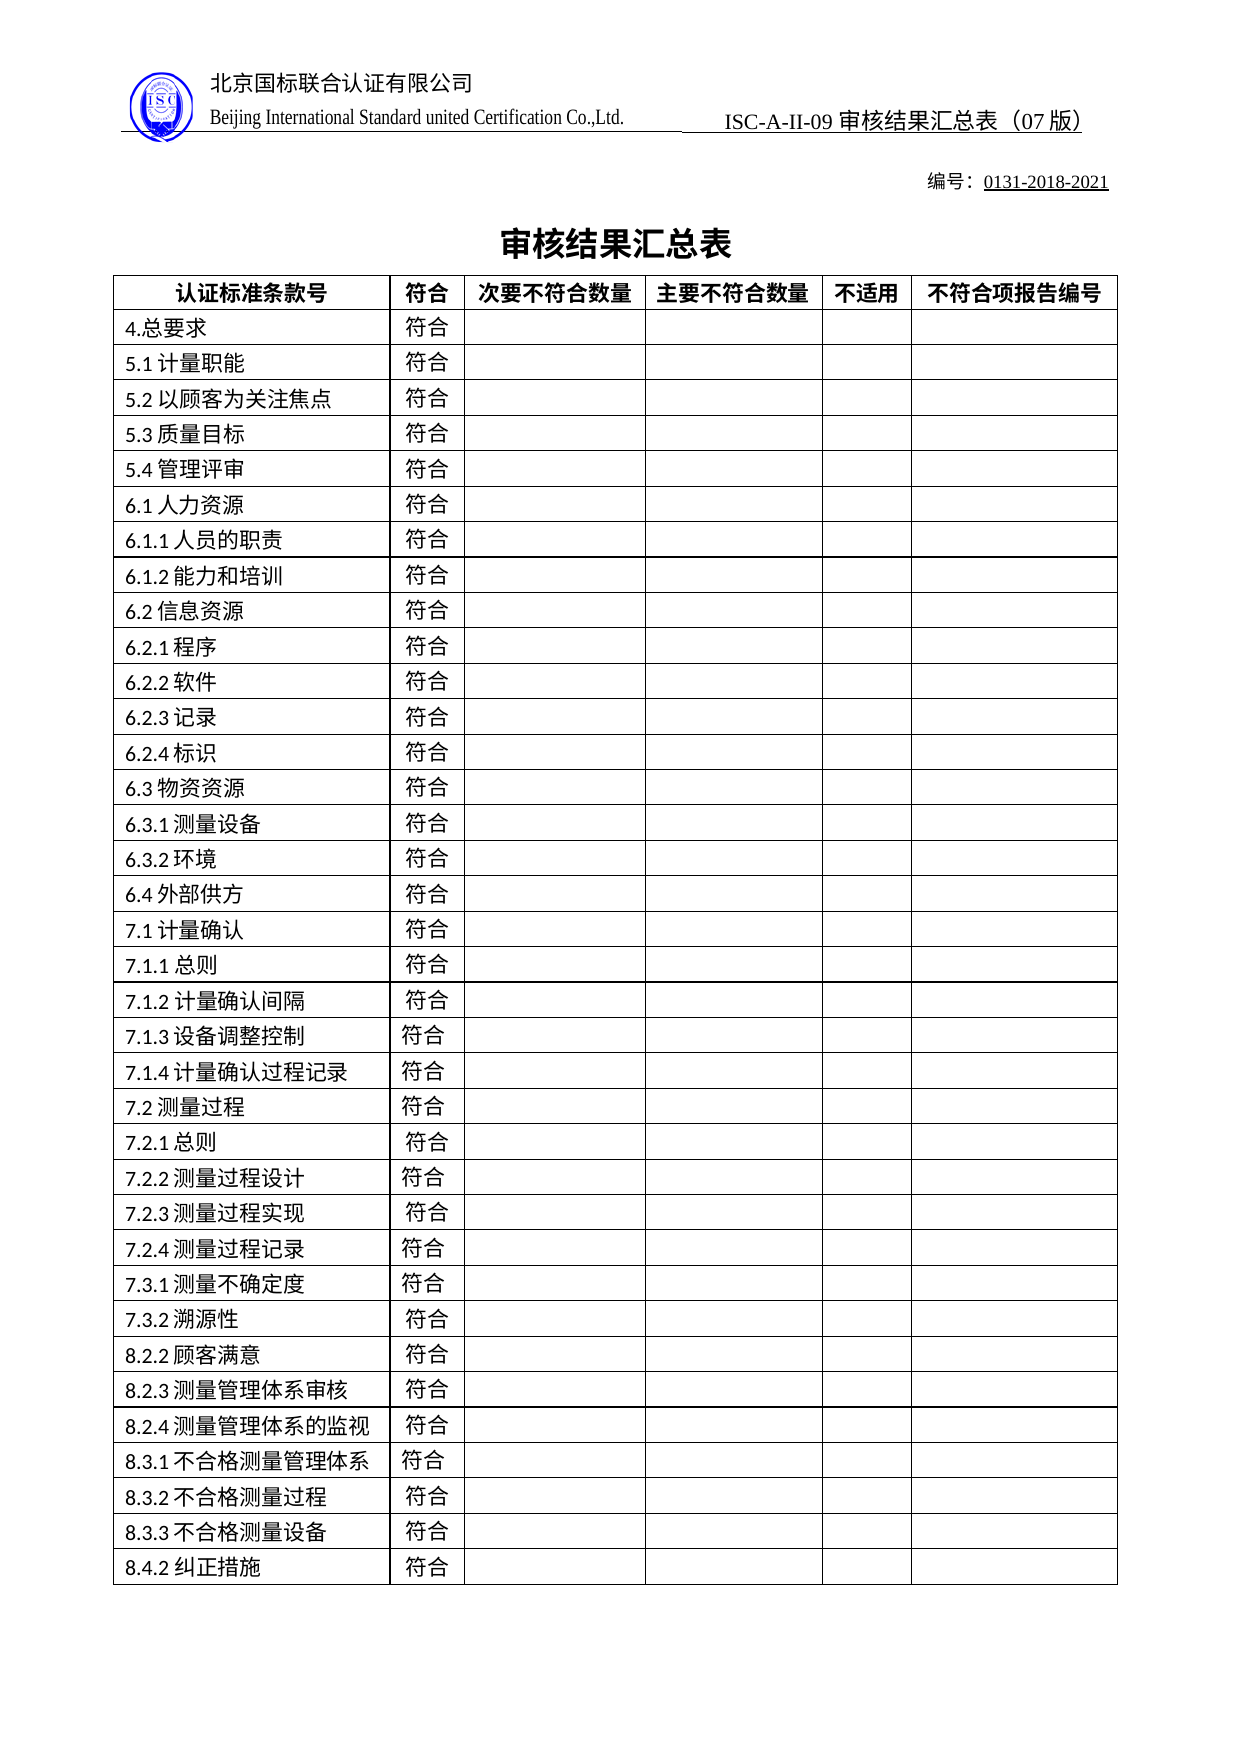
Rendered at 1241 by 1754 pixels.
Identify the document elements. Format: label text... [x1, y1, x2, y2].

table_cell [465, 416, 645, 450]
table_cell [912, 1124, 1117, 1158]
table_cell [646, 947, 822, 981]
table_header 不适用 [823, 276, 911, 308]
table_cell 8.4.2 纠正措施 [114, 1549, 389, 1583]
table_cell 符合 [391, 1230, 464, 1265]
table_cell [823, 1301, 911, 1336]
table_cell 7.1.2 计量确认间隔 [114, 983, 389, 1017]
table_cell [465, 664, 645, 698]
table_cell [823, 1124, 911, 1158]
table_cell [465, 1160, 645, 1194]
table_cell [646, 1018, 822, 1052]
table_cell 符合 [391, 593, 464, 627]
table_cell [912, 416, 1117, 450]
table_cell 符合 [391, 451, 464, 486]
table_cell [646, 912, 822, 946]
table_cell [465, 487, 645, 521]
table_cell [465, 380, 645, 415]
text 编号：0131-2018-2021 [123, 164, 1108, 196]
table_cell [465, 1372, 645, 1406]
table_cell [823, 699, 911, 733]
table_cell 7.2.2测量过程设计 [114, 1160, 389, 1194]
table_cell [465, 593, 645, 627]
table_cell [823, 380, 911, 415]
table_cell 符合 [391, 1089, 464, 1123]
table_cell [823, 770, 911, 804]
table_cell 6.2.1程序 [114, 628, 389, 663]
table_cell 8.2.2顾客满意 [114, 1337, 389, 1371]
table_cell 符合 [391, 558, 464, 592]
table_cell [912, 912, 1117, 946]
table_cell 符合 [391, 841, 464, 875]
table_cell [646, 558, 822, 592]
table_cell [465, 805, 645, 840]
table_cell [646, 876, 822, 911]
table_cell [912, 1301, 1117, 1336]
table_cell [912, 1266, 1117, 1300]
table_cell [912, 1408, 1117, 1442]
table_cell 符合 [391, 487, 464, 521]
table_cell [823, 1160, 911, 1194]
table_cell [465, 699, 645, 733]
table_cell [646, 1443, 822, 1477]
table_cell [646, 664, 822, 698]
table_cell 6.3.1测量设备 [114, 805, 389, 840]
table_cell 符合 [391, 1124, 464, 1158]
table_cell [465, 1230, 645, 1265]
table_cell [823, 1266, 911, 1300]
table_cell [823, 735, 911, 769]
table_cell [646, 628, 822, 663]
table_cell 符合 [391, 876, 464, 911]
table_cell [912, 1089, 1117, 1123]
table_cell 5.2 以顾客为关注焦点 [114, 380, 389, 415]
table_cell 符合 [391, 1160, 464, 1194]
table_cell 7.2.1总则 [114, 1124, 389, 1158]
table_cell 7.1计量确认 [114, 912, 389, 946]
table_cell 5.3 质量目标 [114, 416, 389, 450]
table_cell [912, 522, 1117, 556]
table_cell [912, 699, 1117, 733]
table_cell [465, 947, 645, 981]
table_cell [646, 1372, 822, 1406]
table_cell [646, 1514, 822, 1548]
table_cell [465, 1266, 645, 1300]
table_cell [823, 1195, 911, 1229]
table_cell [912, 735, 1117, 769]
table_cell [912, 947, 1117, 981]
table_cell [912, 983, 1117, 1017]
table_cell [912, 876, 1117, 911]
table_cell 6.1.2能力和培训 [114, 558, 389, 592]
table_cell [823, 487, 911, 521]
table_header 认证标准条款号 [114, 276, 389, 308]
table_cell [823, 593, 911, 627]
table_cell [912, 1053, 1117, 1088]
table_cell [912, 770, 1117, 804]
table_cell 7.1.1 总则 [114, 947, 389, 981]
table_cell [823, 1089, 911, 1123]
table_cell [823, 1408, 911, 1442]
table_cell 6.1人力资源 [114, 487, 389, 521]
table_cell 6.2信息资源 [114, 593, 389, 627]
table_header 次要不符合数量 [465, 276, 645, 308]
table_cell [465, 983, 645, 1017]
table_cell [823, 805, 911, 840]
table_cell [912, 1195, 1117, 1229]
table_cell [465, 1443, 645, 1477]
table_cell 符合 [391, 664, 464, 698]
table_cell 符合 [391, 1337, 464, 1371]
table_cell [465, 1053, 645, 1088]
table_cell 6.2.4标识 [114, 735, 389, 769]
table_cell [823, 522, 911, 556]
table_cell [823, 1514, 911, 1548]
table_cell 符合 [391, 310, 464, 344]
table_cell [646, 841, 822, 875]
table_cell 6.1.1人员的职责 [114, 522, 389, 556]
table_cell [646, 1266, 822, 1300]
table_cell [912, 1443, 1117, 1477]
table_cell [646, 699, 822, 733]
table_cell 7.3.2溯源性 [114, 1301, 389, 1336]
table_cell [912, 558, 1117, 592]
text 审核结果汇总表 [123, 210, 1108, 275]
table_cell 符合 [391, 1408, 464, 1442]
table_cell [646, 1124, 822, 1158]
table_header 主要不符合数量 [646, 276, 822, 308]
table_cell 8.3.1不合格测量管理体系 [114, 1443, 389, 1477]
table_cell [646, 1337, 822, 1371]
table_cell [465, 1408, 645, 1442]
table_cell [465, 1089, 645, 1123]
table_cell [646, 1195, 822, 1229]
table_cell [912, 841, 1117, 875]
table_cell [465, 770, 645, 804]
table_cell [646, 487, 822, 521]
table_cell [823, 310, 911, 344]
table_cell [823, 1549, 911, 1583]
table_cell 符合 [391, 983, 464, 1017]
table_header 符合 [391, 276, 464, 308]
table_cell [646, 1230, 822, 1265]
table_cell [465, 1195, 645, 1229]
table_cell [465, 451, 645, 486]
table_cell [912, 1549, 1117, 1583]
table_cell 7.1.4计量确认过程记录 [114, 1053, 389, 1088]
table_cell [823, 876, 911, 911]
table_cell [465, 876, 645, 911]
table_cell 8.3.2不合格测量过程 [114, 1478, 389, 1513]
table_cell 5.4 管理评审 [114, 451, 389, 486]
table_cell 7.1.3设备调整控制 [114, 1018, 389, 1052]
table_cell [912, 487, 1117, 521]
table_cell 符合 [391, 522, 464, 556]
table_cell 符合 [391, 1443, 464, 1477]
table_cell [912, 451, 1117, 486]
table_cell 符合 [391, 345, 464, 379]
table_cell 符合 [391, 735, 464, 769]
table_cell 符合 [391, 1478, 464, 1513]
table_cell [465, 628, 645, 663]
table_cell [646, 983, 822, 1017]
table_cell [823, 451, 911, 486]
table_cell [823, 1443, 911, 1477]
table_cell 7.2 测量过程 [114, 1089, 389, 1123]
table_cell 符合 [391, 1195, 464, 1229]
table_cell 符合 [391, 380, 464, 415]
table_cell [912, 593, 1117, 627]
table_cell 5.1 计量职能 [114, 345, 389, 379]
table_cell [646, 1478, 822, 1513]
table_cell 4.总要求 [114, 310, 389, 344]
table_cell [823, 841, 911, 875]
table_cell [465, 912, 645, 946]
table_cell [646, 1408, 822, 1442]
table_cell [465, 1514, 645, 1548]
table_cell [465, 841, 645, 875]
table_cell 符合 [391, 912, 464, 946]
table_cell [465, 1478, 645, 1513]
table_cell 6.2.3记录 [114, 699, 389, 733]
table_cell [912, 1018, 1117, 1052]
table_cell [646, 1549, 822, 1583]
table_cell [646, 1089, 822, 1123]
table_cell [823, 983, 911, 1017]
table_cell 7.3.1测量不确定度 [114, 1266, 389, 1300]
table_cell [823, 416, 911, 450]
table_cell [823, 1018, 911, 1052]
table_cell [646, 593, 822, 627]
table_cell 8.2.4测量管理体系的监视 [114, 1408, 389, 1442]
table_cell [823, 1230, 911, 1265]
picture [129, 72, 192, 141]
table_cell [912, 628, 1117, 663]
table_cell [912, 1478, 1117, 1513]
table_cell [823, 628, 911, 663]
table_cell [912, 380, 1117, 415]
table_cell [465, 1018, 645, 1052]
table_cell [646, 735, 822, 769]
table_cell [912, 1372, 1117, 1406]
table_cell [912, 345, 1117, 379]
table_cell 符合 [391, 1266, 464, 1300]
table_cell [465, 558, 645, 592]
table_cell [465, 345, 645, 379]
table_cell 符合 [391, 770, 464, 804]
table_cell 符合 [391, 1549, 464, 1583]
table_cell [465, 310, 645, 344]
table_cell [646, 310, 822, 344]
table_cell [646, 1301, 822, 1336]
table_cell 8.2.3测量管理体系审核 [114, 1372, 389, 1406]
table_cell [465, 1337, 645, 1371]
table_cell [646, 1160, 822, 1194]
table_cell 符合 [391, 628, 464, 663]
table_cell 6.3 物资资源 [114, 770, 389, 804]
table_cell 符合 [391, 947, 464, 981]
table_cell 符合 [391, 699, 464, 733]
table_cell [646, 770, 822, 804]
table_cell [823, 1478, 911, 1513]
table_cell [823, 345, 911, 379]
table_cell 符合 [391, 1301, 464, 1336]
table_cell [465, 1301, 645, 1336]
table_cell [912, 1160, 1117, 1194]
table_cell [646, 1053, 822, 1088]
table_cell 8.3.3不合格测量设备 [114, 1514, 389, 1548]
table_cell [823, 664, 911, 698]
table_cell [912, 664, 1117, 698]
table_cell 符合 [391, 1018, 464, 1052]
table_cell 符合 [391, 1053, 464, 1088]
table_cell 符合 [391, 1372, 464, 1406]
table_cell [465, 735, 645, 769]
table_cell [646, 380, 822, 415]
table_cell 符合 [391, 416, 464, 450]
table_cell [465, 1549, 645, 1583]
table_cell [465, 522, 645, 556]
table_cell [646, 416, 822, 450]
table_cell [823, 558, 911, 592]
table_cell [912, 1337, 1117, 1371]
table_cell [912, 1514, 1117, 1548]
table_cell 符合 [391, 1514, 464, 1548]
table_header 不符合项报告编号 [912, 276, 1117, 308]
table_cell [912, 805, 1117, 840]
table_cell [823, 1372, 911, 1406]
table_cell [646, 345, 822, 379]
table_cell 7.2.4测量过程记录 [114, 1230, 389, 1265]
table_cell [465, 1124, 645, 1158]
table_cell [646, 522, 822, 556]
table_cell [823, 1337, 911, 1371]
table_cell [646, 451, 822, 486]
table_cell [823, 1053, 911, 1088]
table_cell [823, 912, 911, 946]
table_cell [912, 1230, 1117, 1265]
table_cell [823, 947, 911, 981]
table_cell [912, 310, 1117, 344]
table_cell 6.2.2软件 [114, 664, 389, 698]
table_cell 7.2.3测量过程实现 [114, 1195, 389, 1229]
table_cell 符合 [391, 805, 464, 840]
table_cell 6.3.2环境 [114, 841, 389, 875]
table_cell [646, 805, 822, 840]
table_cell 6.4外部供方 [114, 876, 389, 911]
